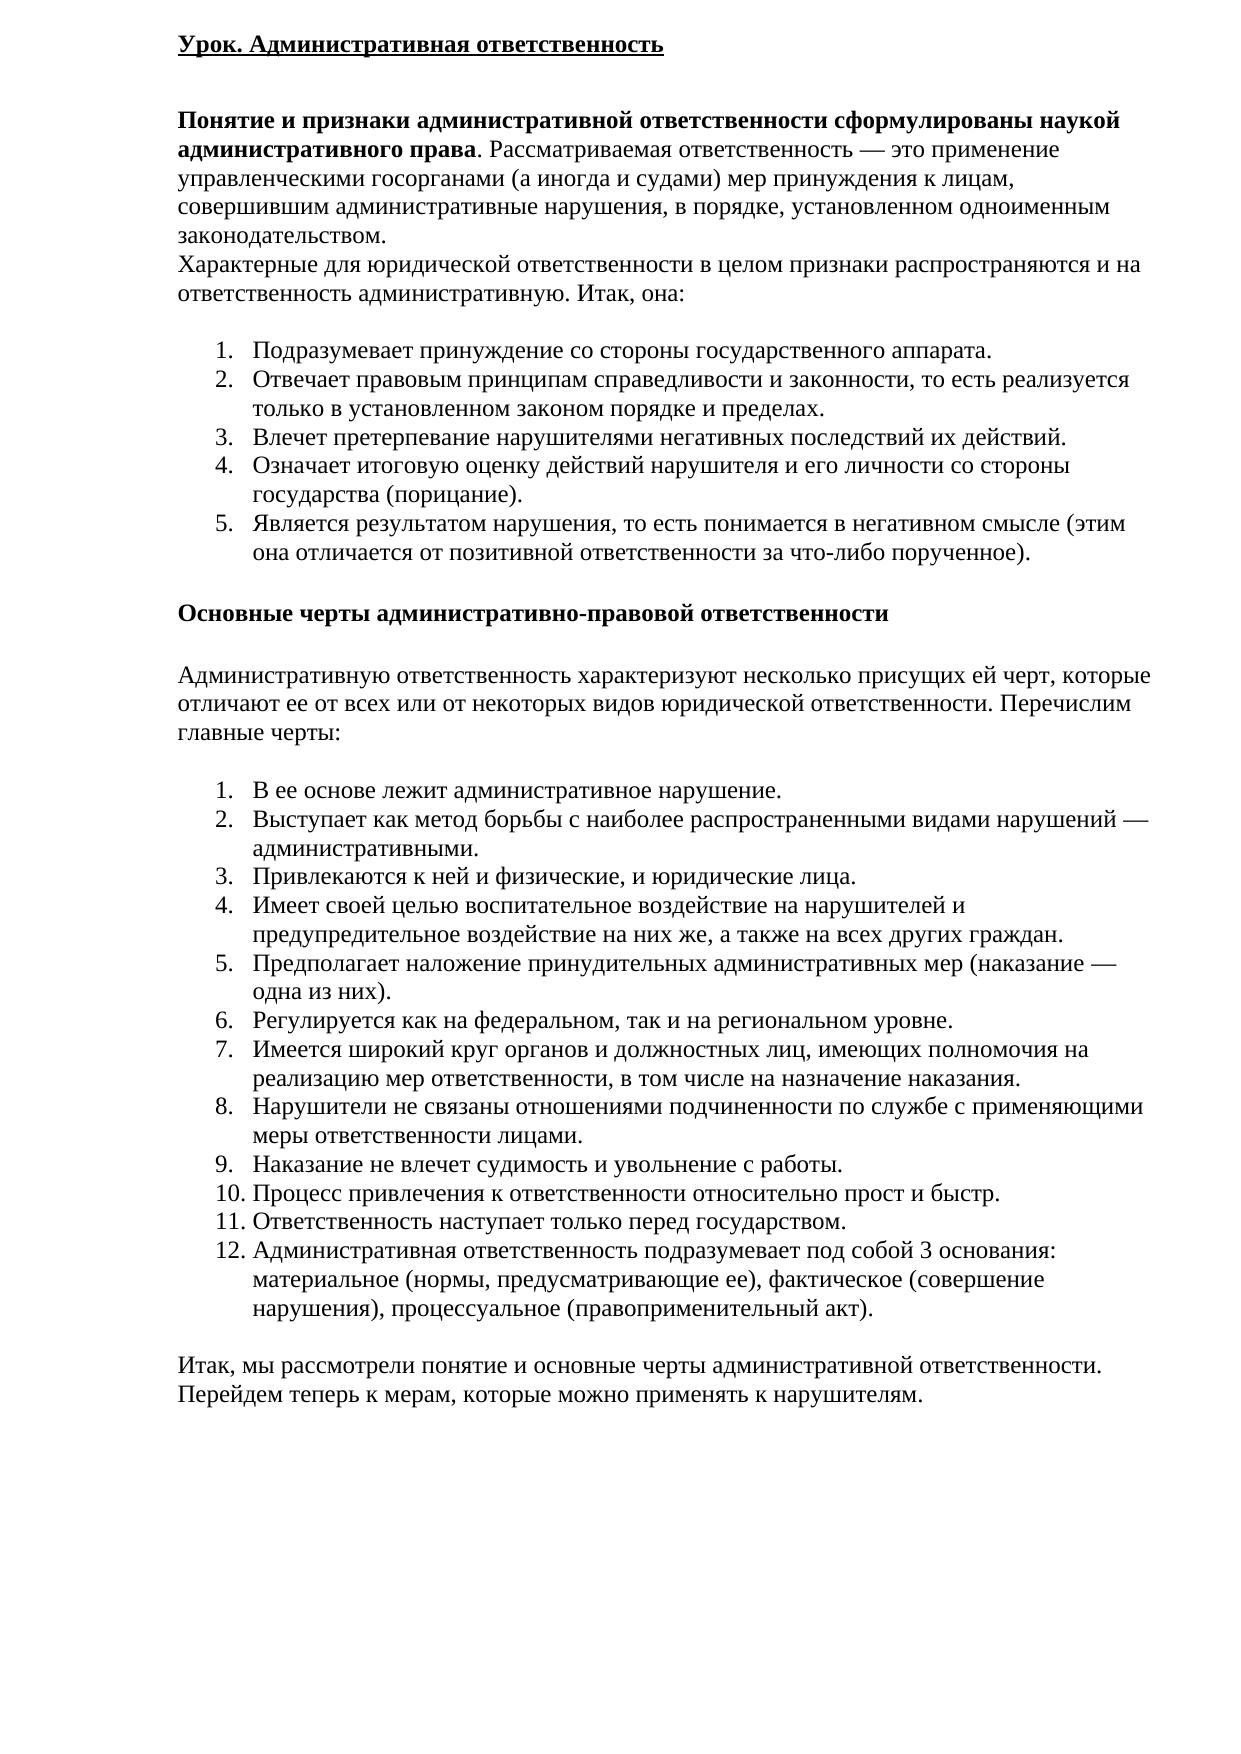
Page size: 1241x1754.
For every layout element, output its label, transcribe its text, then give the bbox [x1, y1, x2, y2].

list Нарушители не связаны отношениями подчиненности по службе с применяющими меры ответственности лицами. [215, 1091, 1152, 1149]
list В ее основе лежит административное нарушение. [215, 775, 1152, 804]
list Подразумевает принуждение со стороны государственного аппарата. [215, 336, 1152, 364]
list Административная ответственность подразумевает под собой 3 основания: материальное (нормы, предусматривающие ее), фактическое (совершение нарушения), процессуальное (правоприменительный акт). [215, 1235, 1152, 1321]
list Наказание не влечет судимость и увольнение с работы. [215, 1149, 1152, 1178]
list Имеет своей целью воспитательное воздействие на нарушителей и предупредительное воздействие на них же, а также на всех других граждан. [215, 890, 1152, 948]
list Ответственность наступает только перед государством. [215, 1206, 1152, 1235]
list Означает итоговую оценку действий нарушителя и его личности со стороны государства (порицание). [215, 451, 1152, 508]
text Понятие и признаки административной ответственности сформулированы наукой административного права. Рассматриваемая ответственность — это применение управленческими госорганами (а иногда и судами) мер принуждения к лицам, совершившим административные нарушения, в порядке, установленном одноименным законодательством. [177, 105, 1152, 249]
list Процесс привлечения к ответственности относительно прост и быстр. [215, 1178, 1152, 1206]
text Итак, мы рассмотрели понятие и основные черты административной ответственности. Перейдем теперь к мерам, которые можно применять к нарушителям. [177, 1351, 1152, 1408]
list Отвечает правовым принципам справедливости и законности, то есть реализуется только в установленном законом порядке и пределах. [215, 364, 1152, 422]
list Предполагает наложение принудительных административных мер (наказание — одна из них). [215, 948, 1152, 1005]
list Регулируется как на федеральном, так и на региональном уровне. [215, 1005, 1152, 1034]
list Имеется широкий круг органов и должностных лиц, имеющих полномочия на реализацию мер ответственности, в том числе на назначение наказания. [215, 1034, 1152, 1091]
list Является результатом нарушения, то есть понимается в негативном смысле (этим она отличается от позитивной ответственности за что-либо порученное). [215, 508, 1152, 566]
list Влечет претерпевание нарушителями негативных последствий их действий. [215, 422, 1152, 451]
text Основные черты административно-правовой ответственности [177, 595, 1152, 627]
text Характерные для юридической ответственности в целом признаки распространяются и на ответственность административную. Итак, она: [177, 249, 1152, 306]
list Привлекаются к ней и физические, и юридические лица. [215, 861, 1152, 890]
text Урок. Административная ответственность [177, 29, 1152, 58]
list Выступает как метод борьбы с наиболее распространенными видами нарушений — административными. [215, 804, 1152, 861]
text Административную ответственность характеризуют несколько присущих ей черт, которые отличают ее от всех или от некоторых видов юридической ответственности. Перечислим главные черты: [177, 660, 1152, 746]
